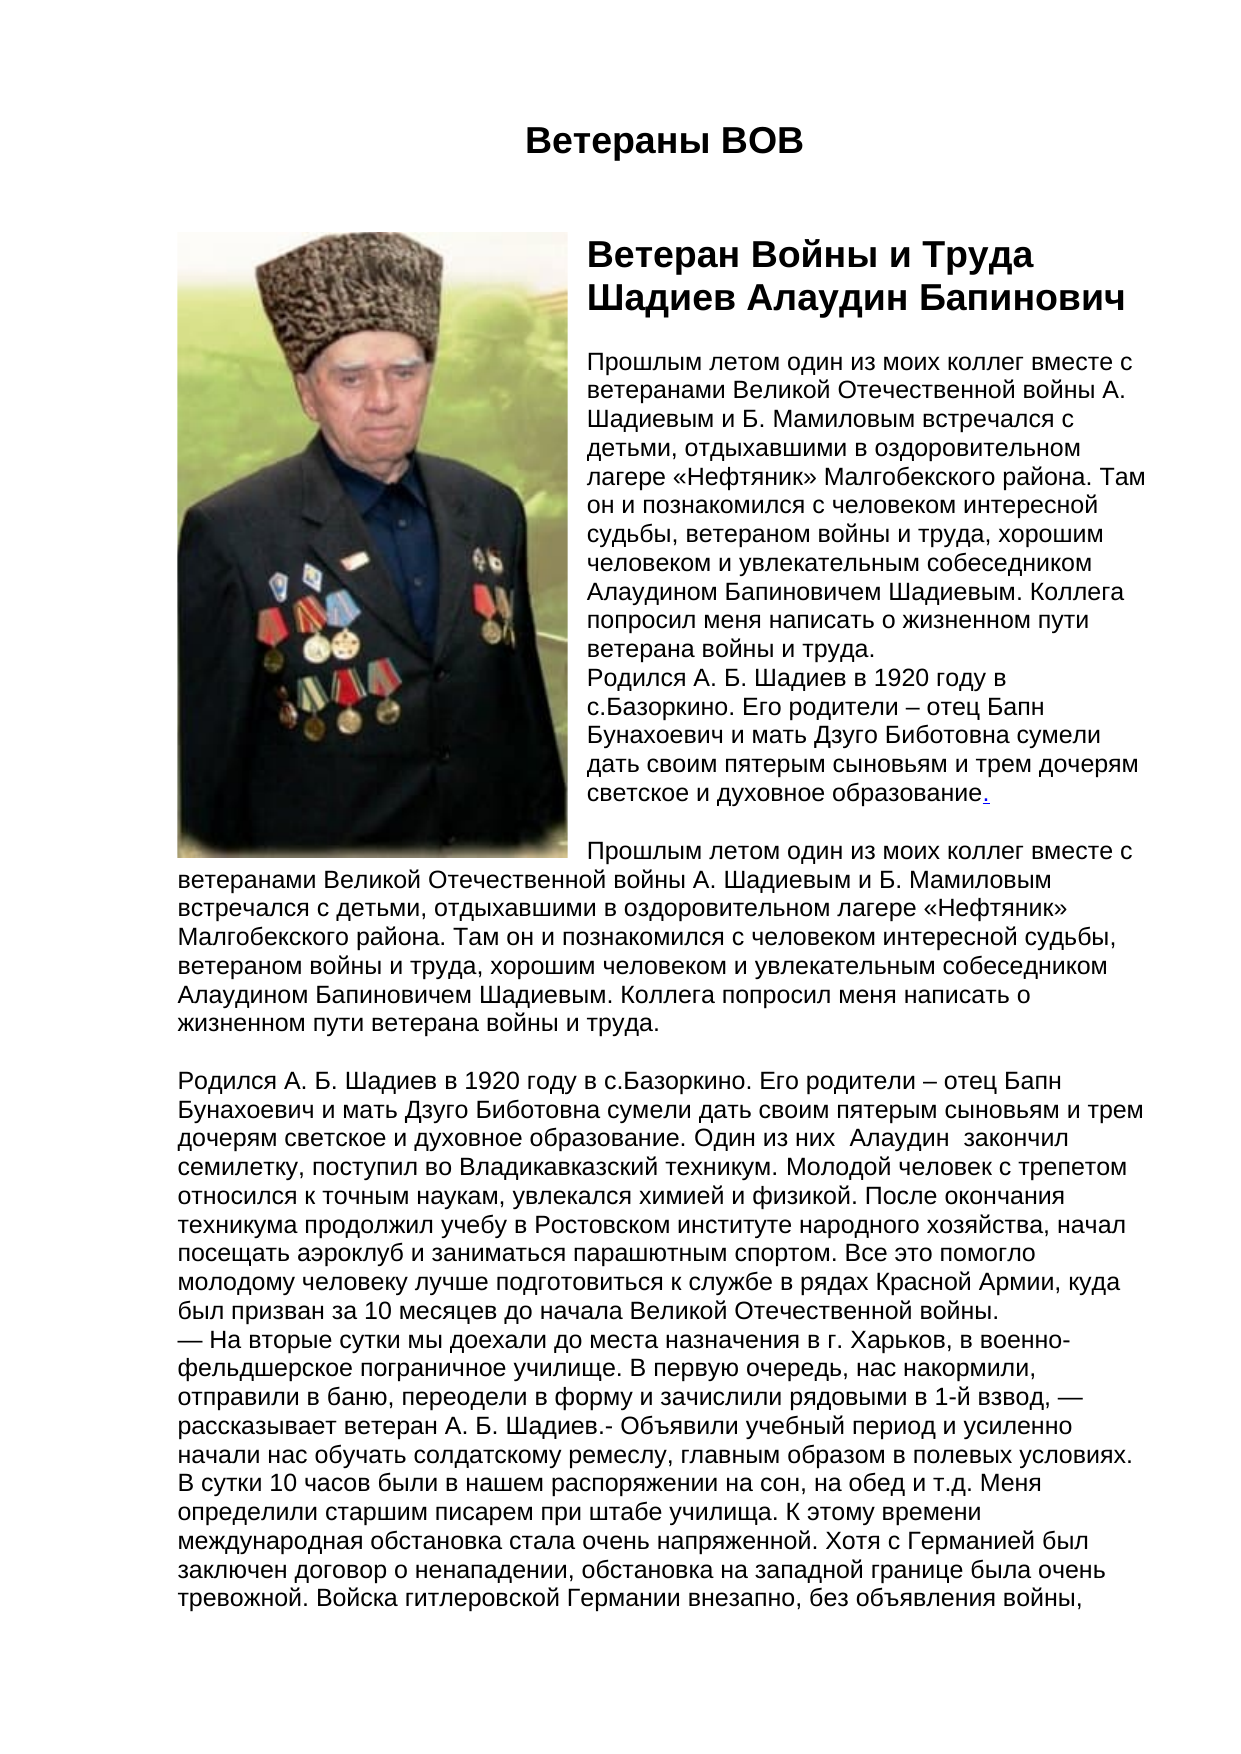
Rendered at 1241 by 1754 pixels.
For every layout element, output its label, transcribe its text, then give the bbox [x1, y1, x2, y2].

text Прошлым летом один из моих коллег вместе с ветеранами Великой Отечественной войны А. Шадиевым и Б. Мамиловым встречался с детьми, отдыхавшими в оздоровительном лагере «Нефтяник» Малгобекского района. Там он и познакомился с человеком интересной судьбы, ветераном войны и труда, хорошим человеком и увлекательным собеседником Алаудином Бапиновичем Шадиевым. Коллега попросил меня написать о жизненном пути ветерана войны и труда. Родился А. Б. Шадиев в 1920 году в с.Базоркино. Его родители – отец Бапн Бунахоевич и мать Дзуго Биботовна сумели дать своим пятерым сыновьям и трем дочерям светское и духовное образование. [568, 347, 1152, 807]
picture [177, 232, 568, 858]
text Ветераны ВОВ [177, 118, 1152, 232]
text Ветеран Войны и Труда Шадиев Алаудин Бапинович [568, 232, 1152, 347]
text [177, 836, 1152, 1612]
